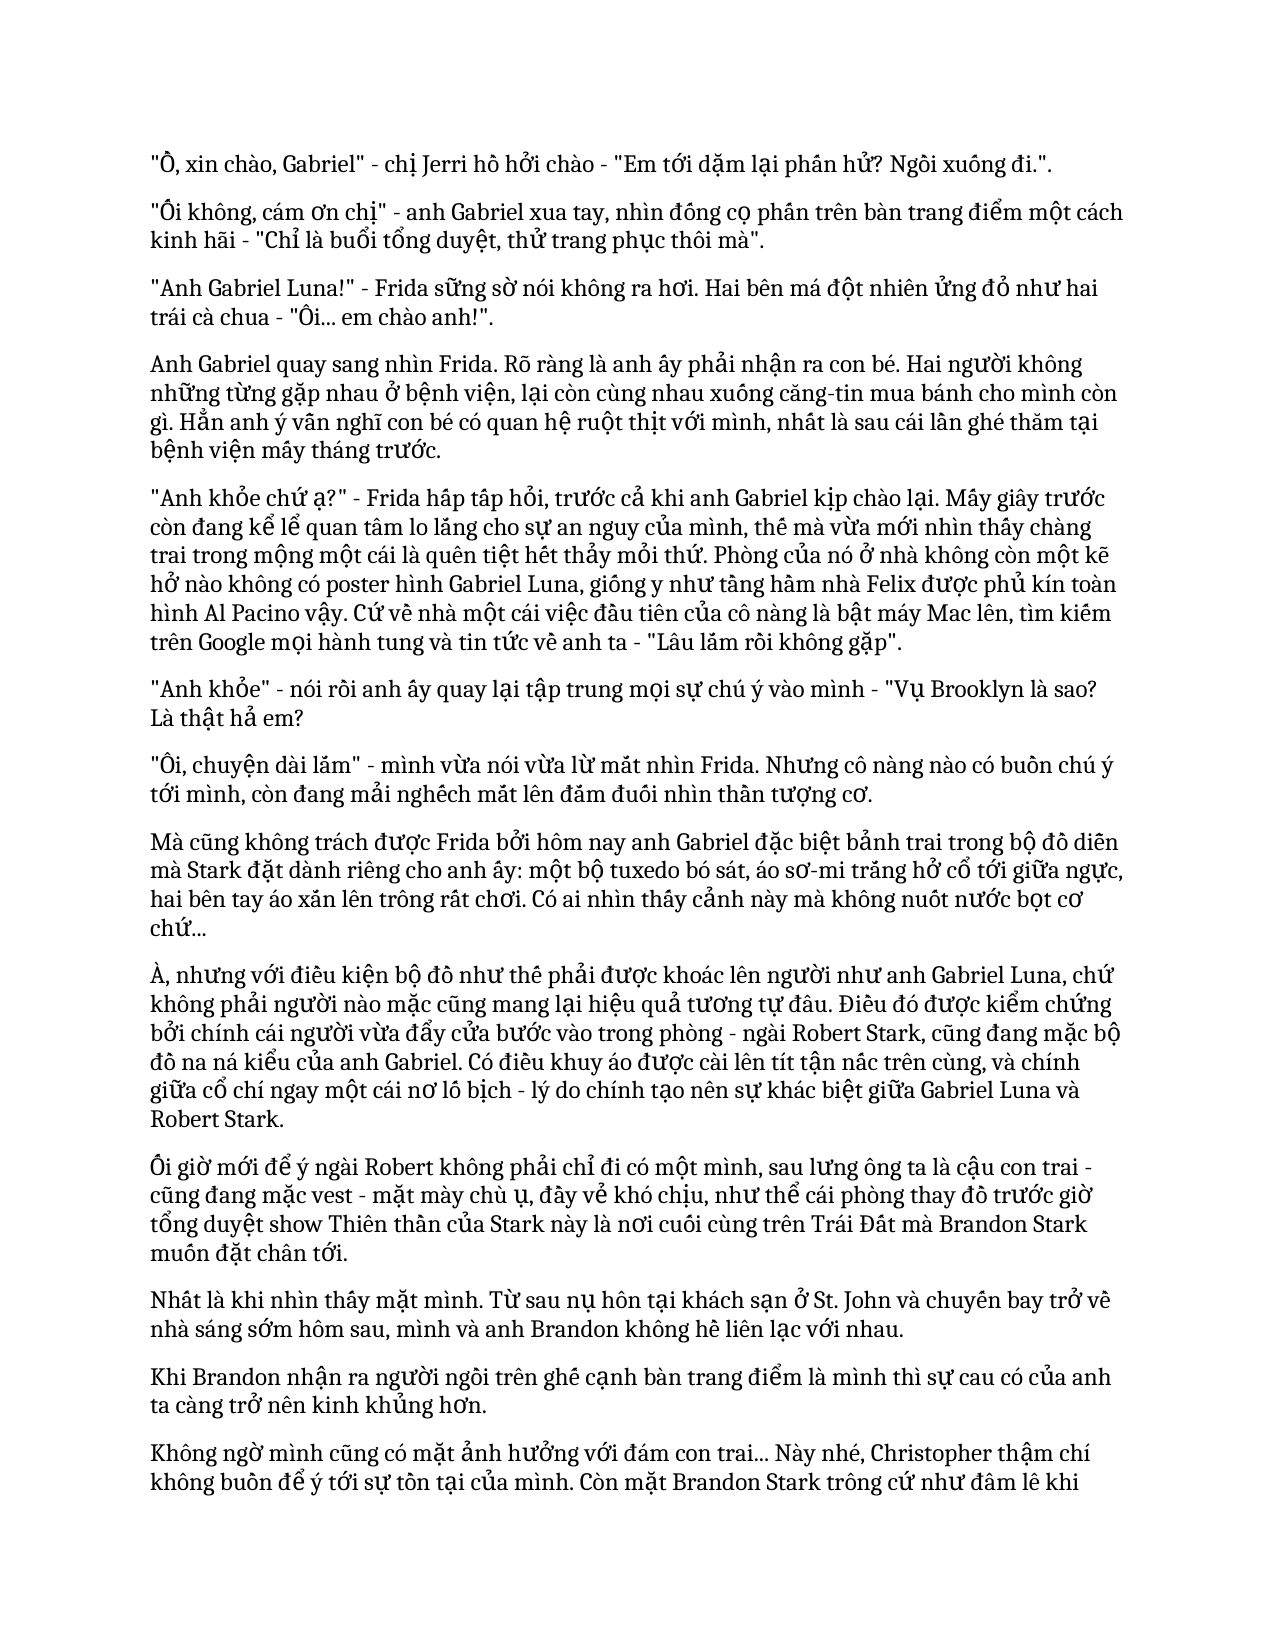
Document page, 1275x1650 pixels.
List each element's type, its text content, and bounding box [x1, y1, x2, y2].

text "Ồ, xin chào, Gabriel" - chị Jerri hồ hởi chào - "Em tới dặm lại phấn hử? Ngồi xuống đi.". [150, 150, 1125, 179]
text Ối giờ mới để ý ngài Robert không phải chỉ đi có một mình, sau lưng ông ta là cậu con trai - cũng đang mặc vest - mặt mày chù ụ, đầy vẻ khó chịu, như thể cái phòng thay đồ trước giờ tổng duyệt show Thiên thần của Stark này là nơi cuối cùng trên Trái Đất mà Brandon Stark muốn đặt chân tới. [150, 1152, 1125, 1267]
text Mà cũng không trách được Frida bởi hôm nay anh Gabriel đặc biệt bảnh trai trong bộ đồ diễn mà Stark đặt dành riêng cho anh ấy: một bộ tuxedo bó sát, áo sơ-mi trắng hở cổ tới giữa ngực, hai bên tay áo xắn lên trông rất chơi. Có ai nhìn thấy cảnh này mà không nuốt nước bọt cơ chứ... [150, 827, 1125, 942]
text "Anh Gabriel Luna!" - Frida sững sờ nói không ra hơi. Hai bên má đột nhiên ửng đỏ như hai trái cà chua - "Ôi... em chào anh!". [150, 274, 1125, 331]
text Khi Brandon nhận ra người ngồi trên ghế cạnh bàn trang điểm là mình thì sự cau có của anh ta càng trở nên kinh khủng hơn. [150, 1362, 1125, 1420]
text "Ối không, cám ơn chị" - anh Gabriel xua tay, nhìn đống cọ phấn trên bàn trang điểm một cách kinh hãi - "Chỉ là buổi tổng duyệt, thử trang phục thôi mà". [150, 197, 1125, 255]
text Nhất là khi nhìn thấy mặt mình. Từ sau nụ hôn tại khách sạn ở St. John và chuyến bay trở về nhà sáng sớm hôm sau, mình và anh Brandon không hề liên lạc với nhau. [150, 1286, 1125, 1344]
text "Anh khỏe chứ ạ?" - Frida hấp tấp hỏi, trước cả khi anh Gabriel kịp chào lại. Mấy giây trước còn đang kể lể quan tâm lo lắng cho sự an nguy của mình, thế mà vừa mới nhìn thấy chàng trai trong mộng một cái là quên tiệt hết thảy mỏi thứ. Phòng của nó ở nhà không còn một kẽ hở nào không có poster hình Gabriel Luna, giống y như tầng hầm nhà Felix được phủ kín toàn hình Al Pacino vậy. Cứ về nhà một cái việc đầu tiên của cô nàng là bật máy Mac lên, tìm kiếm trên Google mọi hành tung và tin tức về anh ta - "Lâu lắm rồi không gặp". [150, 484, 1125, 656]
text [150, 1439, 1125, 1496]
text "Ôi, chuyện dài lắm" - mình vừa nói vừa lừ mắt nhìn Frida. Nhưng cô nàng nào có buồn chú ý tới mình, còn đang mải nghếch mắt lên đắm đuối nhìn thần tượng cơ. [150, 751, 1125, 809]
text "Anh khỏe" - nói rồi anh ấy quay lại tập trung mọi sự chú ý vào mình - "Vụ Brooklyn là sao? Là thật hả em? [150, 675, 1125, 732]
text À, nhưng với điều kiện bộ đồ như thế phải được khoác lên người như anh Gabriel Luna, chứ không phải người nào mặc cũng mang lại hiệu quả tương tự đâu. Điều đó được kiểm chứng bởi chính cái người vừa đẩy cửa bước vào trong phòng - ngài Robert Stark, cũng đang mặc bộ đồ na ná kiểu của anh Gabriel. Có điều khuy áo được cài lên tít tận nấc trên cùng, và chính giữa cổ chí ngay một cái nơ lố bịch - lý do chính tạo nên sự khác biệt giữa Gabriel Luna và Robert Stark. [150, 961, 1125, 1134]
text Anh Gabriel quay sang nhìn Frida. Rõ ràng là anh ấy phải nhận ra con bé. Hai người không những từng gặp nhau ở bệnh viện, lại còn cùng nhau xuống căng-tin mua bánh cho mình còn gì. Hẳn anh ý vẫn nghĩ con bé có quan hệ ruột thịt với mình, nhất là sau cái lần ghé thăm tại bệnh viện mấy tháng trước. [150, 350, 1125, 465]
